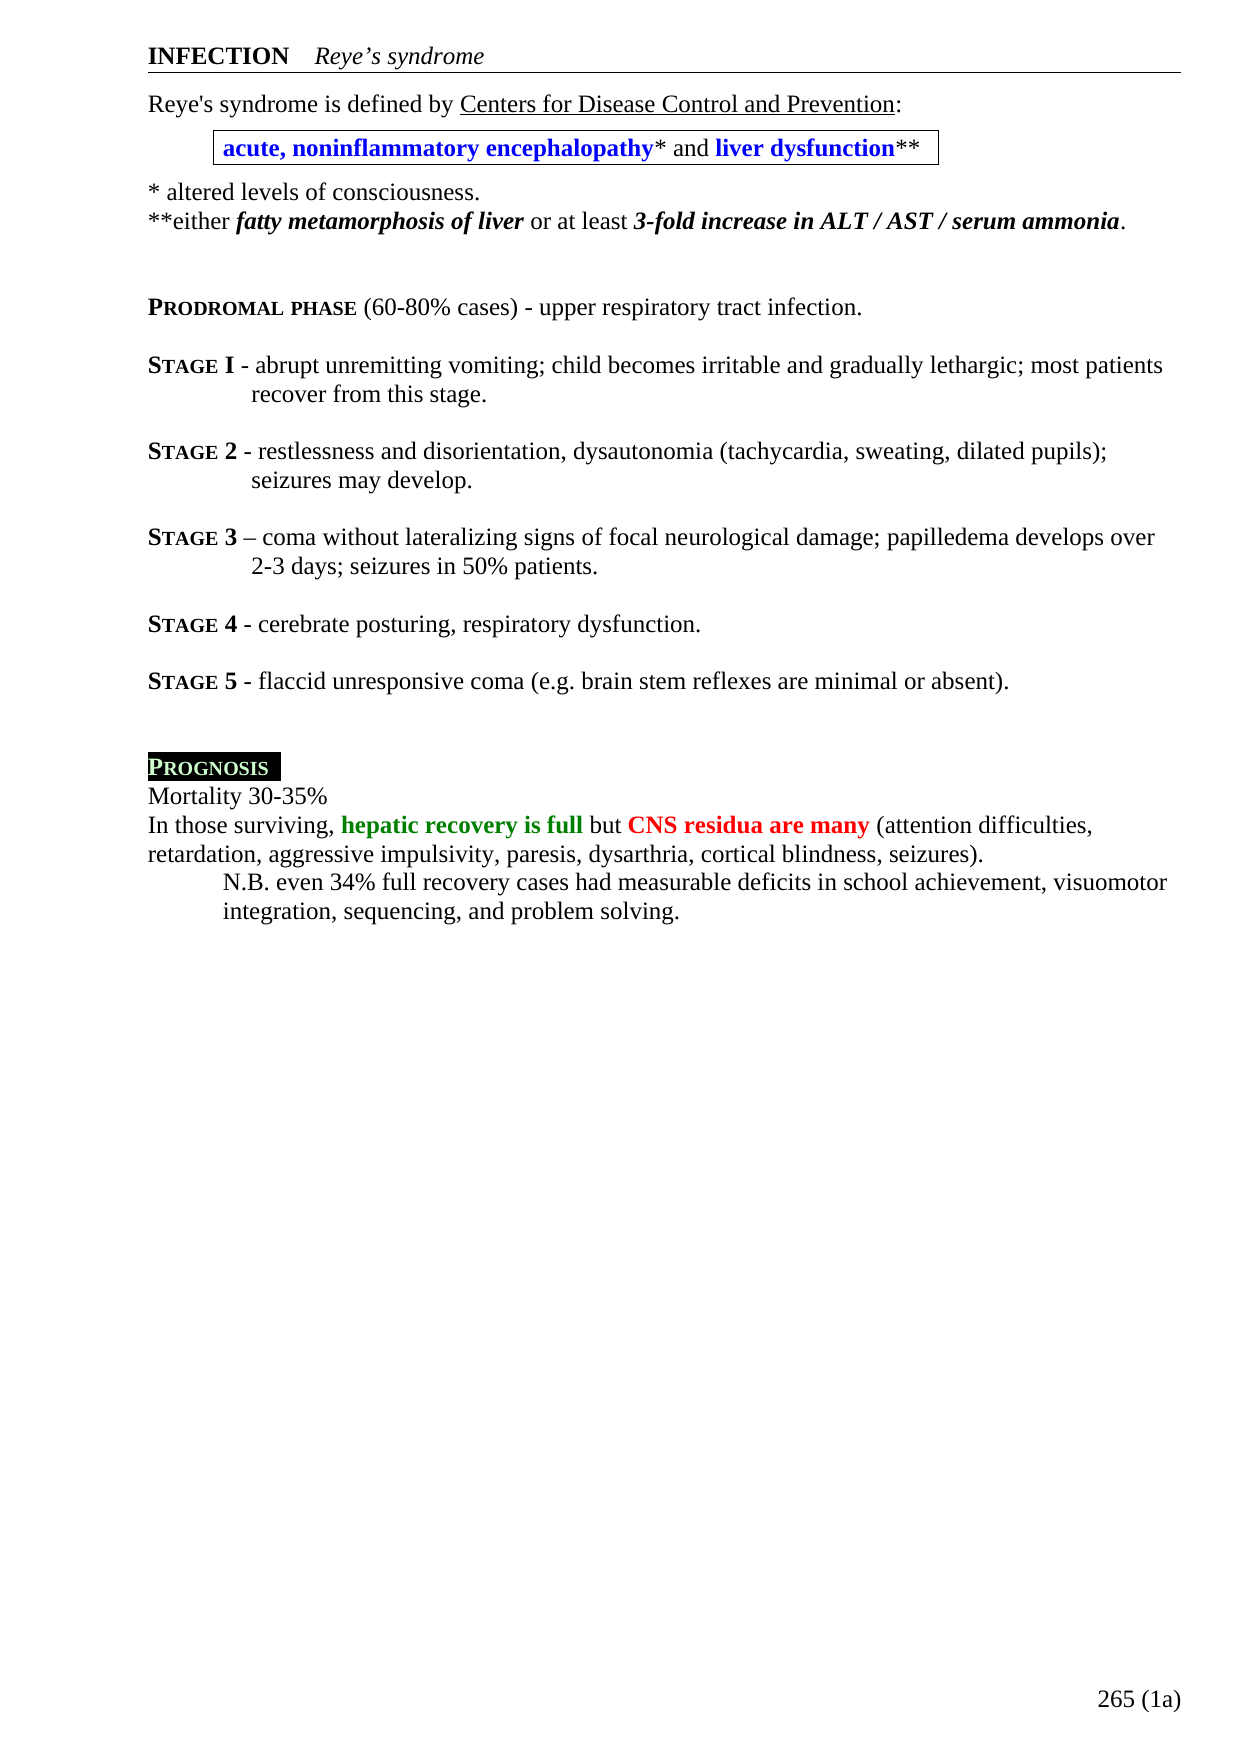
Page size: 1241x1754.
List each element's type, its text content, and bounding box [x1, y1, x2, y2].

text In those surviving, hepatic recovery is full but CNS residua are many (attention difficulties, retardation, aggressive impulsivity, paresis, dysarthria, cortical blindness, seizures). [148, 810, 1181, 867]
text Mortality 30-35% [148, 781, 1181, 810]
text acute, noninflammatory encephalopathy* and liver dysfunction** [214, 131, 938, 164]
text * altered levels of consciousness. [148, 177, 1181, 206]
text Prognosis [148, 752, 281, 781]
text Stage 2 - restlessness and disorientation, dysautonomia (tachycardia, sweating, dilated pupils); seizures may develop. [148, 436, 1181, 494]
text Stage 5 - flaccid unresponsive coma (e.g. brain stem reflexes are minimal or absent). [148, 666, 1181, 695]
text Stage 4 - cerebrate posturing, respiratory dysfunction. [148, 609, 1181, 637]
text **either fatty metamorphosis of liver or at least 3-fold increase in ALT / AST / serum ammonia. [148, 206, 1181, 235]
text N.B. even 34% full recovery cases had measurable deficits in school achievement, visuomotor integration, sequencing, and problem solving. [223, 867, 1181, 925]
text Reye's syndrome is defined by Centers for Disease Control and Prevention: [148, 89, 1181, 117]
text Stage 3 – coma without lateralizing signs of focal neurological damage; papilledema develops over 2-3 days; seizures in 50% patients. [148, 522, 1181, 580]
text Prodromal phase (60-80% cases) - upper respiratory tract infection. [148, 292, 1181, 321]
text Stage I - abrupt unremitting vomiting; child becomes irritable and gradually lethargic; most patients recover from this stage. [148, 350, 1181, 407]
